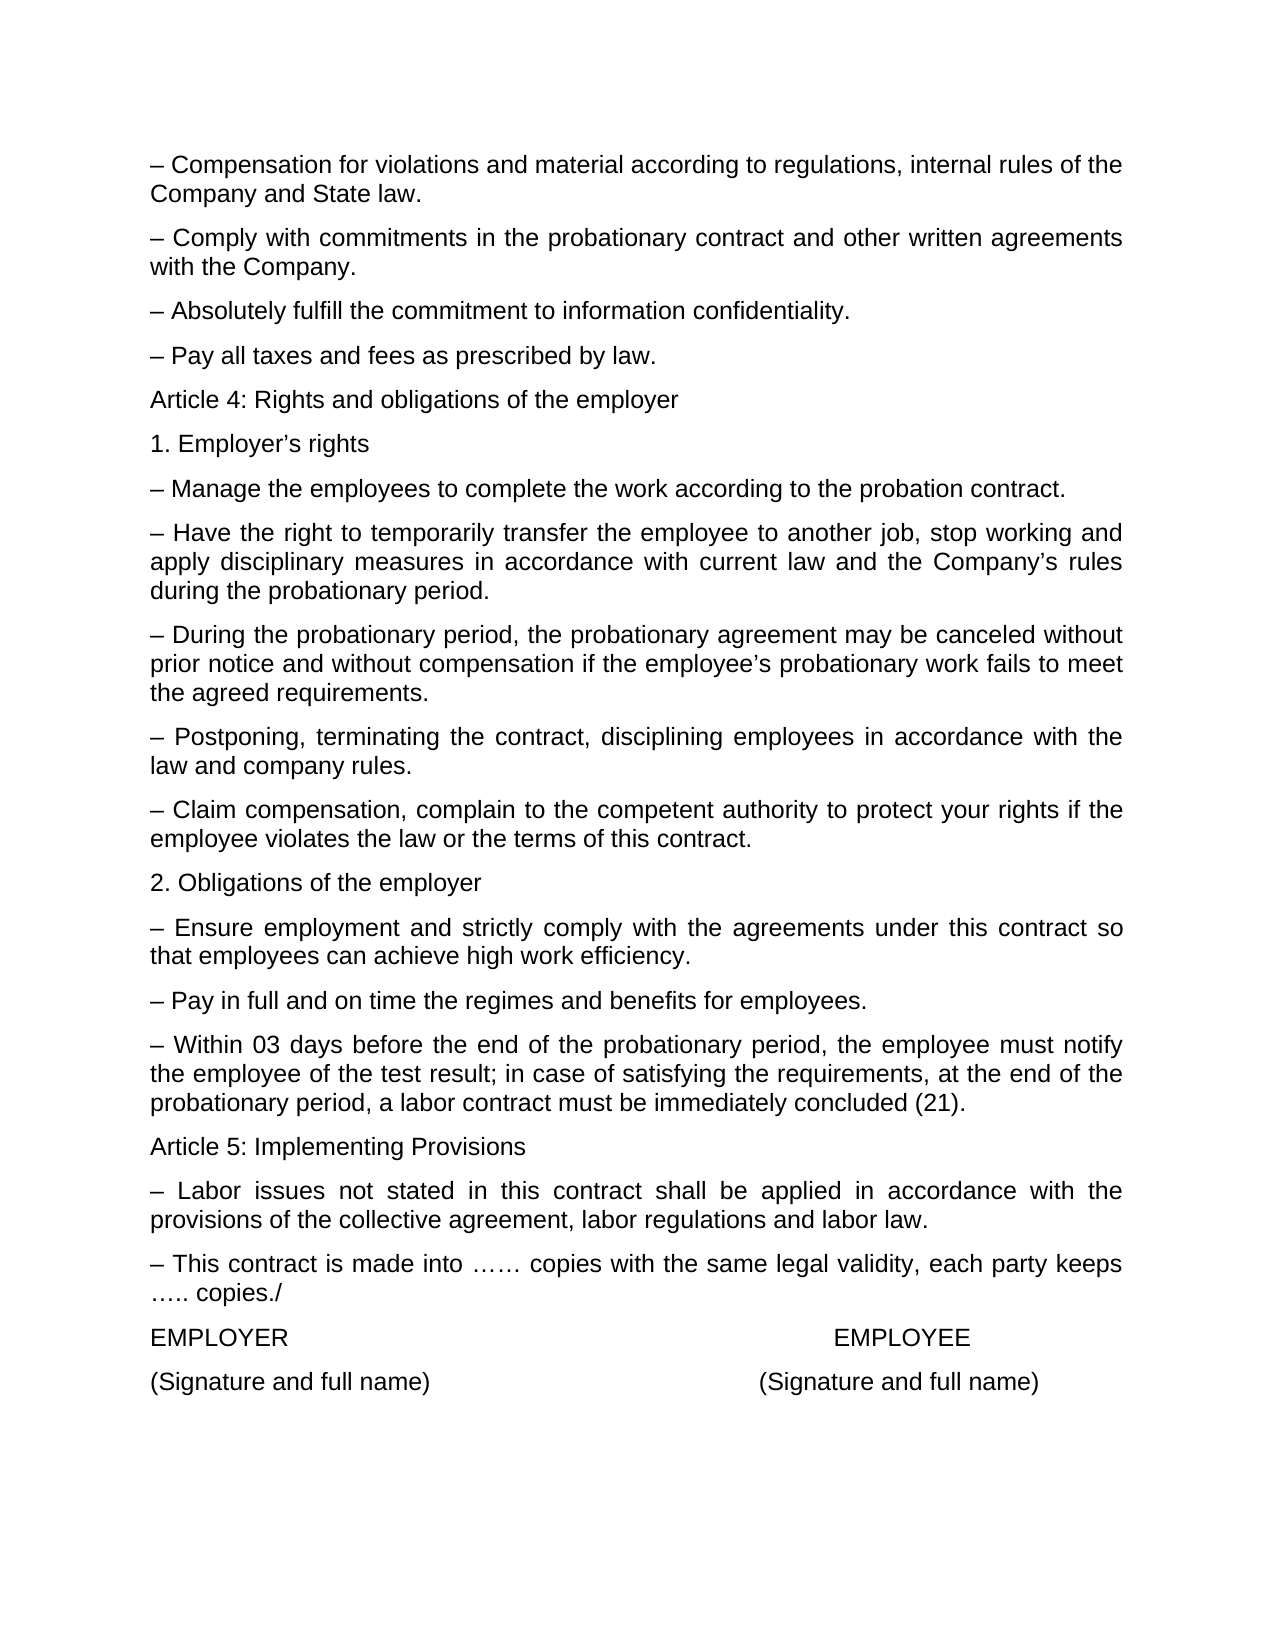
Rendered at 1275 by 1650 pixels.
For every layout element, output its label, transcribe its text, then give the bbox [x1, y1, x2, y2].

text 2. Obligations of the employer [150, 868, 1125, 897]
text – Claim compensation, complain to the competent authority to protect your rights if the employee violates the law or the terms of this contract. [150, 795, 1125, 852]
text (Signature and full name) (Signature and full name) [150, 1367, 1125, 1396]
text – Within 03 days before the end of the probationary period, the employee must notify the employee of the test result; in case of satisfying the requirements, at the end of the probationary period, a labor contract must be immediately concluded (21). [150, 1030, 1125, 1116]
text – This contract is made into …… copies with the same legal validity, each party keeps ….. copies./ [150, 1249, 1125, 1307]
text – Pay all taxes and fees as prescribed by law. [150, 341, 1125, 369]
text Article 4: Rights and obligations of the employer [150, 385, 1125, 414]
text EMPLOYER EMPLOYEE [150, 1322, 1125, 1351]
text – Comply with commitments in the probationary contract and other written agreements with the Company. [150, 223, 1125, 281]
text – Labor issues not stated in this contract shall be applied in accordance with the provisions of the collective agreement, labor regulations and labor law. [150, 1176, 1125, 1234]
text 1. Employer’s rights [150, 429, 1125, 458]
text – Have the right to temporarily transfer the employee to another job, stop working and apply disciplinary measures in accordance with current law and the Company’s rules during the probationary period. [150, 518, 1125, 604]
text – During the probationary period, the probationary agreement may be canceled without prior notice and without compensation if the employee’s probationary work fails to meet the agreed requirements. [150, 620, 1125, 706]
text – Pay in full and on time the regimes and benefits for employees. [150, 986, 1125, 1014]
text – Compensation for violations and material according to regulations, internal rules of the Company and State law. [150, 150, 1125, 207]
text Article 5: Implementing Provisions [150, 1132, 1125, 1161]
text – Ensure employment and strictly comply with the agreements under this contract so that employees can achieve high work efficiency. [150, 912, 1125, 970]
text – Postponing, terminating the contract, disciplining employees in accordance with the law and company rules. [150, 722, 1125, 779]
text – Manage the employees to complete the work according to the probation contract. [150, 474, 1125, 502]
text – Absolutely fulfill the commitment to information confidentiality. [150, 296, 1125, 325]
